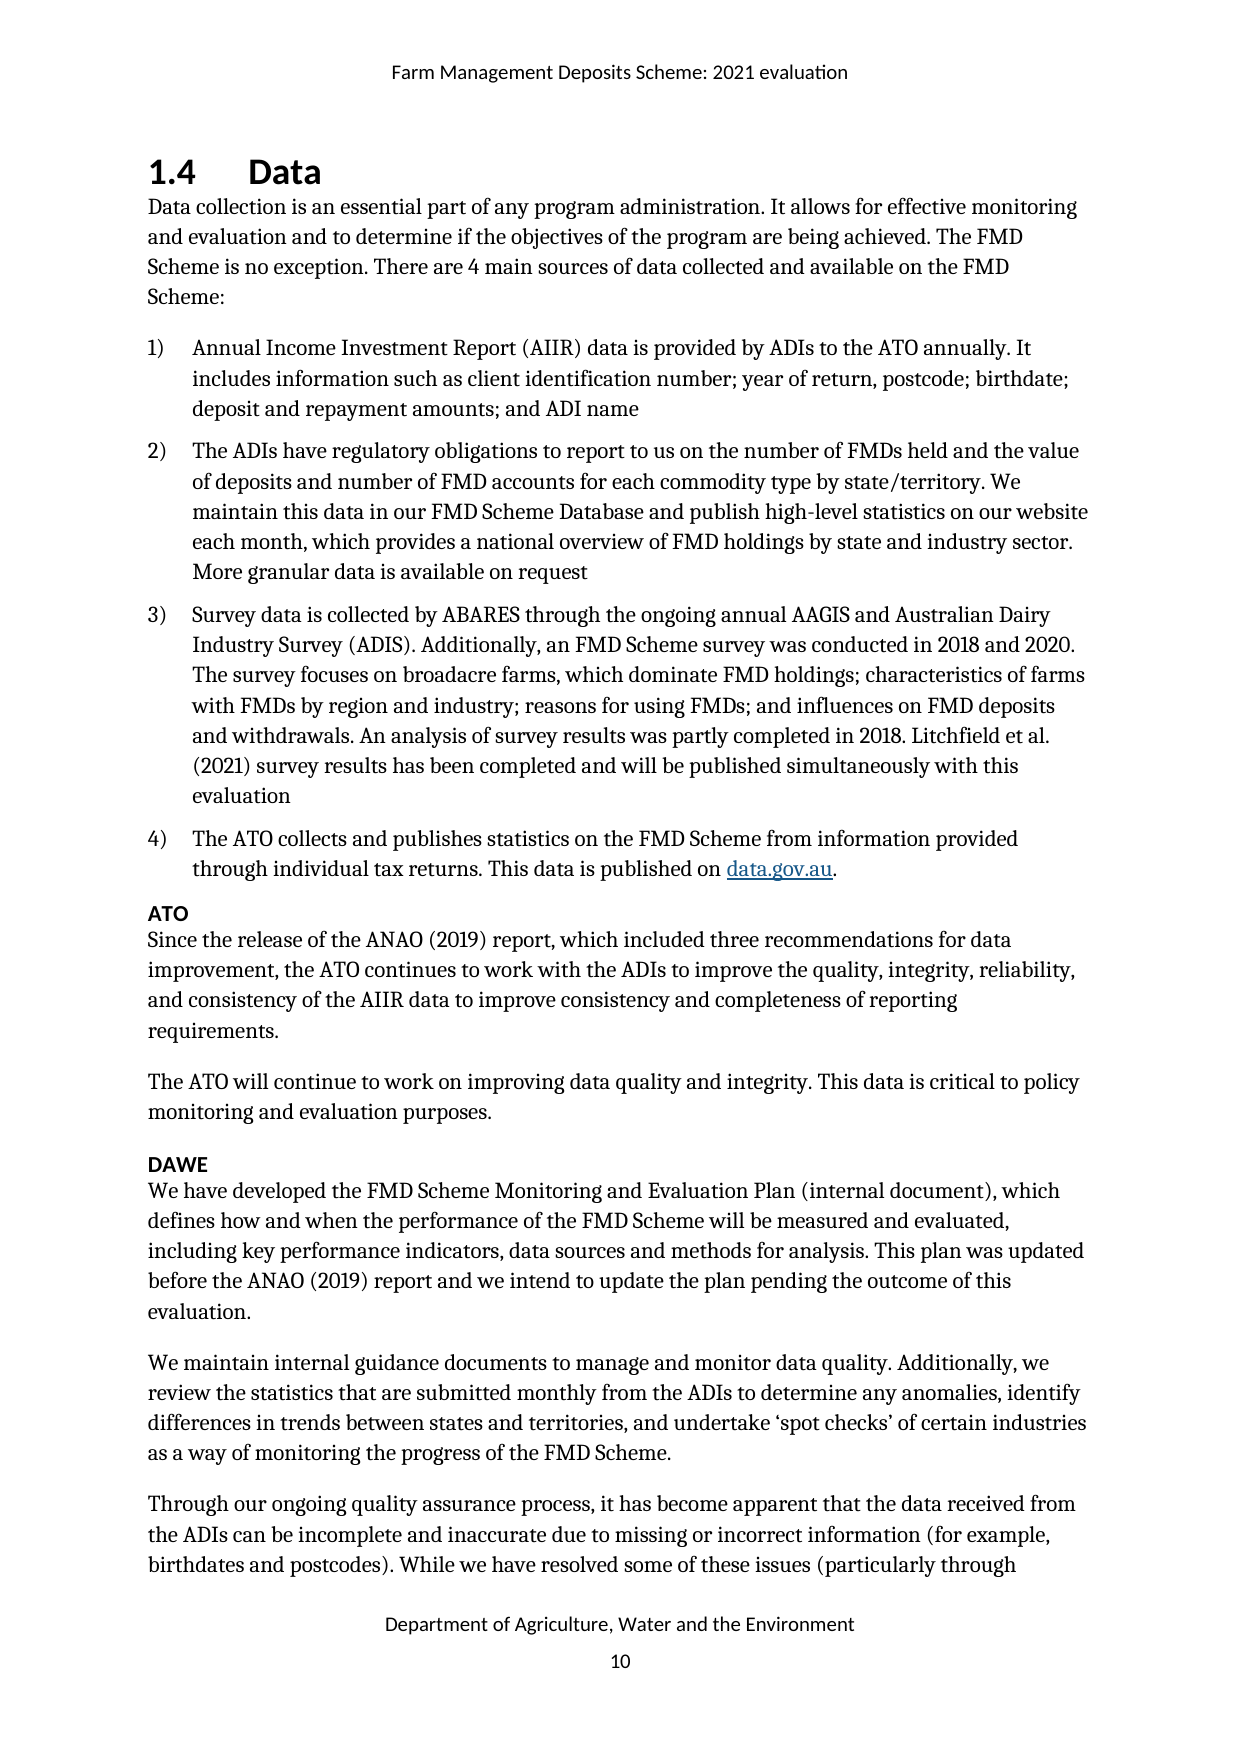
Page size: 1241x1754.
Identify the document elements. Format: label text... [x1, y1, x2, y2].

text Since the release of the ANAO (2019) report, which included three recommendations for data improvement, the ATO continues to work with the ADIs to improve the quality, integrity, reliability, and consistency of the AIIR data to improve consistency and completeness of reporting requirements. [148, 927, 1092, 1044]
subtitle ATO [148, 899, 1092, 927]
list The ADIs have regulatory obligations to report to us on the number of FMDs held and the value of deposits and number of FMD accounts for each commodity type by state/territory. We maintain this data in our FMD Scheme Database and publish high-level statistics on our website each month, which provides a national overview of FMD holdings by state and industry sector. More granular data is available on request [148, 438, 1092, 586]
text We maintain internal guidance documents to manage and monitor data quality. Additionally, we review the statistics that are submitted monthly from the ADIs to determine any anomalies, identify differences in trends between states and territories, and undertake ‘spot checks’ of certain industries as a way of monitoring the progress of the FMD Scheme. [148, 1349, 1092, 1467]
subtitle Data [148, 148, 1092, 193]
text We have developed the FMD Scheme Monitoring and Evaluation Plan (internal document), which defines how and when the performance of the FMD Scheme will be measured and evaluated, including key performance indicators, data sources and methods for analysis. This plan was updated before the ANAO (2019) report and we intend to update the plan pending the outcome of this evaluation. [148, 1178, 1092, 1325]
list Survey data is collected by ABARES through the ongoing annual AAGIS and Australian Dairy Industry Survey (ADIS). Additionally, an FMD Scheme survey was conducted in 2018 and 2020. The survey focuses on broadacre farms, which dominate FMD holdings; characteristics of farms with FMDs by region and industry; reasons for using FMDs; and influences on FMD deposits and withdrawals. An analysis of survey results was partly completed in 2018. Litchfield et al. (2021) survey results has been completed and will be published simultaneously with this evaluation [148, 602, 1092, 809]
text The ATO will continue to work on improving data quality and integrity. This data is critical to policy monitoring and evaluation purposes. [148, 1068, 1092, 1125]
list Annual Income Investment Report (AIIR) data is provided by ADIs to the ATO annually. It includes information such as client identification number; year of return, postcode; birthdate; deposit and repayment amounts; and ADI name [148, 335, 1092, 422]
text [148, 1491, 1092, 1578]
text Data collection is an essential part of any program administration. It allows for effective monitoring and evaluation and to determine if the objectives of the program are being achieved. The FMD Scheme is no exception. There are 4 main sources of data collected and available on the FMD Scheme: [148, 193, 1092, 311]
subtitle DAWE [148, 1150, 1092, 1178]
list The ATO collects and publishes statistics on the FMD Scheme from information provided through individual tax returns. This data is published on data.gov.au. [148, 826, 1092, 882]
